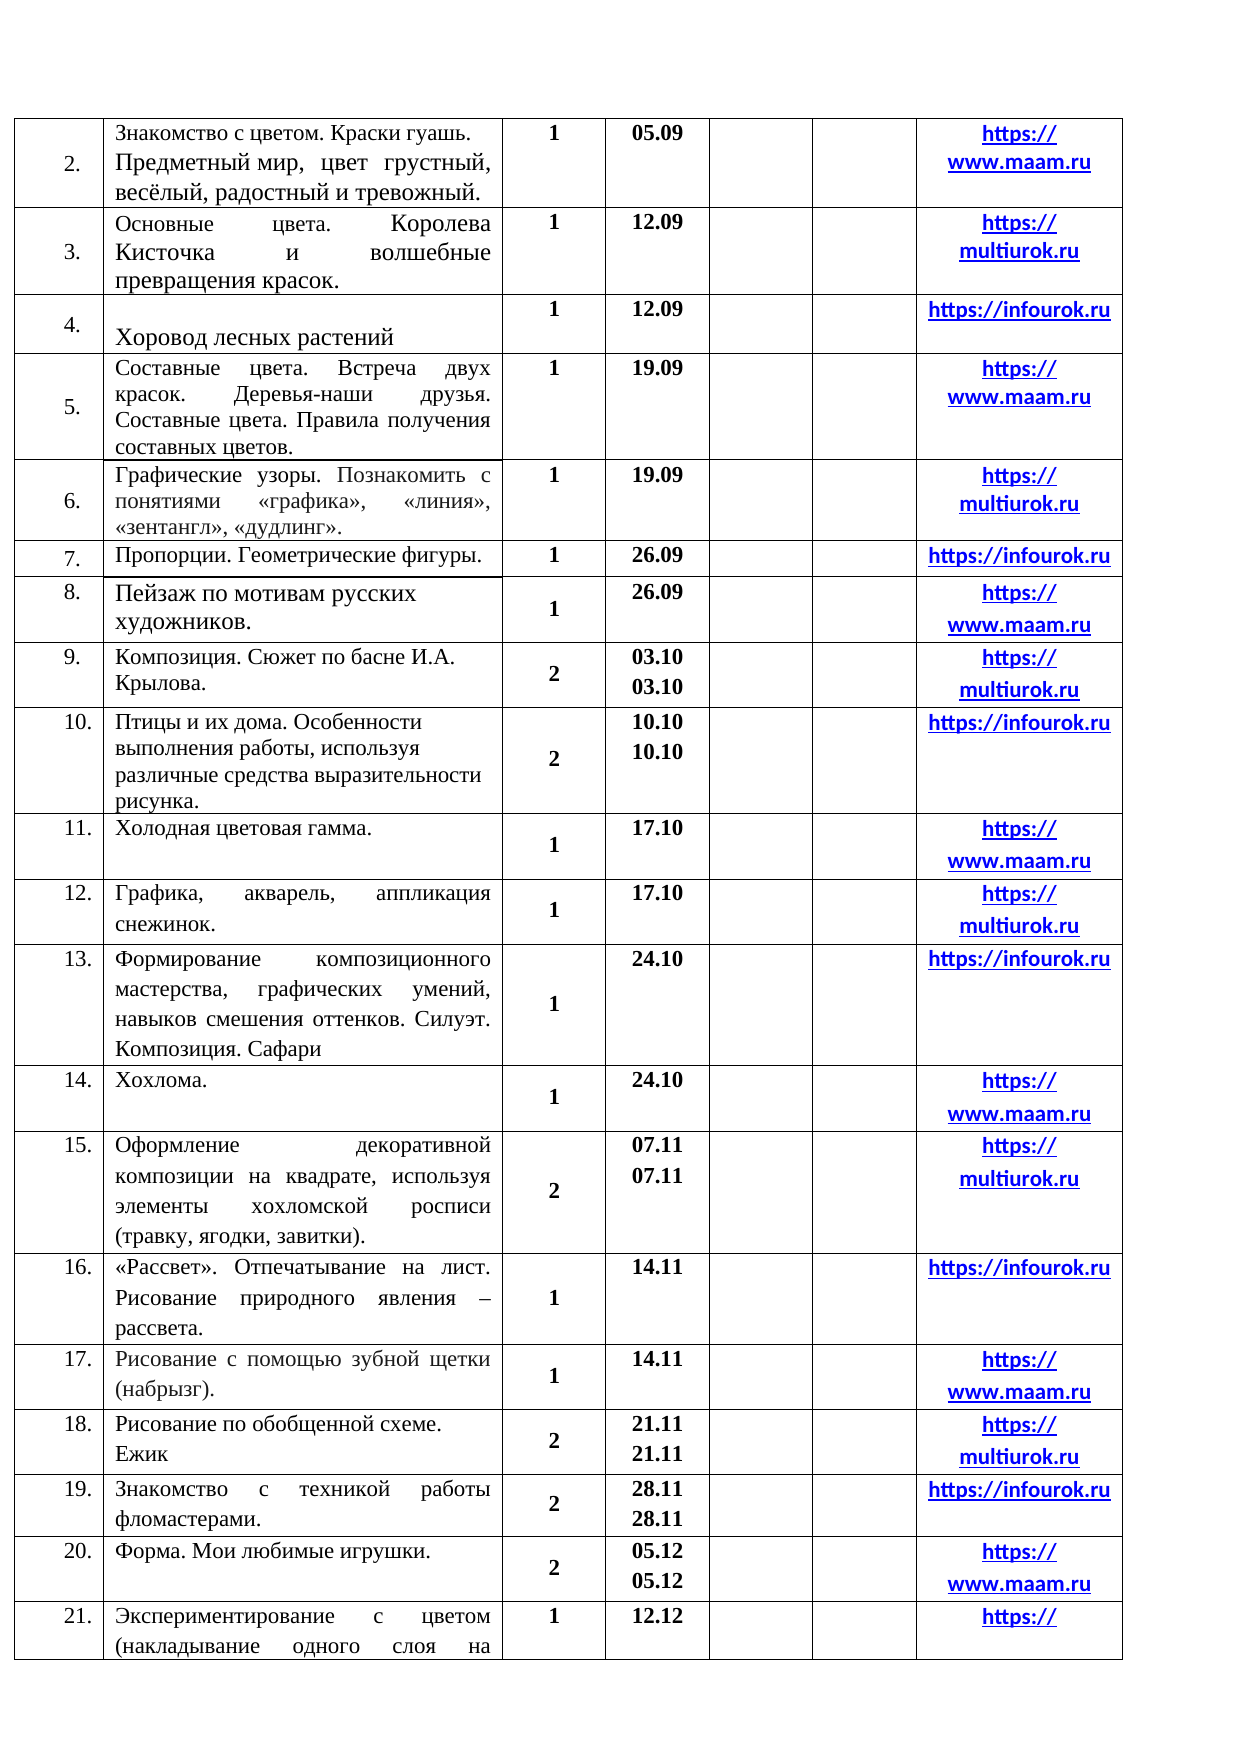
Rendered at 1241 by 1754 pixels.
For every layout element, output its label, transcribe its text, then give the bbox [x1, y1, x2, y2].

table_cell [710, 814, 812, 878]
table_cell Графика, акварель, аппликация снежинок. [104, 880, 502, 943]
table_cell https://www.maam.ru [917, 1345, 1122, 1409]
table_cell [813, 1066, 916, 1131]
table_cell https://multiurok.ru [917, 1410, 1122, 1474]
table_cell [15, 1537, 103, 1601]
table_cell 2 [503, 1537, 605, 1601]
table_cell [813, 354, 916, 459]
table_cell https://www.maam.ru [917, 1066, 1122, 1131]
table_cell [15, 295, 103, 353]
table_cell [710, 643, 812, 707]
table_cell [710, 119, 812, 207]
table_cell Основные цвета. Королева Кисточка и волшебные превращения красок. [104, 208, 331, 294]
table_cell [813, 1602, 916, 1658]
table_cell [813, 814, 916, 878]
table_cell [710, 1602, 812, 1658]
table_cell 05.12 05.12 [606, 1537, 709, 1601]
table_cell [15, 708, 103, 813]
table_cell https://multiurok.ru [917, 643, 1122, 707]
table_cell https://www.maam.ru [917, 577, 1122, 642]
table_cell 1 [503, 119, 605, 207]
table_cell [15, 1345, 103, 1409]
table_cell Пропорции. Геометрические фигуры. [104, 541, 502, 576]
table_cell 14.11 [606, 1254, 709, 1344]
table_cell Рисование по обобщенной схеме. Ежик [104, 1410, 502, 1474]
table_cell https://infourok.ru [917, 295, 1122, 353]
table_cell 14.11 [606, 1345, 709, 1409]
table_cell https://infourok.ru [917, 541, 1122, 576]
table_cell [813, 1537, 916, 1601]
table_cell 03.10 03.10 [606, 643, 709, 707]
table_cell 1 [503, 354, 605, 459]
table_cell Знакомство с цветом. Краски гуашь. Предметный мир, цвет грустный, весёлый, радостный и тревожный. [104, 119, 502, 207]
table_cell [15, 577, 103, 642]
table_cell Холодная цветовая гамма. [104, 814, 502, 878]
table_cell https://www.maam.ru [917, 814, 1122, 878]
table_cell 2 [503, 643, 605, 707]
table_cell https://multiurok.ru [917, 208, 1122, 294]
table_cell [15, 354, 103, 459]
table_cell 12.09 [606, 295, 709, 353]
table_cell [15, 541, 103, 576]
table_cell [710, 1537, 812, 1601]
table_cell [813, 295, 916, 353]
table_cell 10.10 10.10 [606, 708, 709, 813]
table_cell [15, 1066, 103, 1131]
table_cell 12.09 [606, 208, 709, 294]
table_cell [813, 1410, 916, 1474]
table_cell [813, 208, 916, 294]
table_cell 24.10 [606, 945, 709, 1065]
table_cell Птицы и их дома. Особенности выполнения работы, используя различные средства выразительности рисунка. [104, 708, 502, 813]
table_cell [917, 1602, 1122, 1658]
table_cell [15, 460, 103, 540]
table_cell 21.11 21.11 [606, 1410, 709, 1474]
table_cell [15, 945, 103, 1065]
table_cell [813, 460, 916, 540]
table_cell 2 [503, 1410, 605, 1474]
table_cell 17.10 [606, 814, 709, 878]
table_cell [710, 945, 812, 1065]
table_cell [813, 945, 916, 1065]
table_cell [104, 1602, 502, 1658]
table_cell Основные цвета. Королева Кисточка и волшебные превращения красок. [340, 208, 502, 294]
table_cell Составные цвета. Встреча двух красок. Деревья-наши друзья. Составные цвета. Правила получения составных цветов. [104, 354, 502, 459]
table_cell [710, 1066, 812, 1131]
table_cell 1 [503, 1345, 605, 1409]
table_cell 19.09 [606, 460, 709, 540]
table_cell https://infourok.ru [917, 1254, 1122, 1344]
table_cell [710, 295, 812, 353]
table_cell 1 [503, 541, 605, 576]
table_cell Оформление декоративной композиции на квадрате, используя элементы хохломской росписи (травку, ягодки, завитки). [104, 1132, 502, 1252]
table_cell «Рассвет». Отпечатывание на лист. Рисование природного явления – рассвета. [104, 1254, 502, 1344]
table_cell [813, 119, 916, 207]
table_cell https://multiurok.ru [917, 1132, 1122, 1252]
table_cell Графические узоры. Познакомить с понятиями «графика», «линия», «зентангл», «дудлинг». [104, 461, 502, 540]
table_cell [15, 1132, 103, 1252]
table_cell Знакомство с техникой работы фломастерами. [104, 1475, 502, 1536]
table_cell 1 [503, 208, 605, 294]
table_cell 24.10 [606, 1066, 709, 1131]
table_cell Хоровод лесных растений [104, 295, 502, 353]
table_cell Рисование с помощью зубной щетки (набрызг). [104, 1345, 502, 1409]
table_cell [710, 541, 812, 576]
table_cell [813, 1475, 916, 1536]
table_cell 1 [503, 814, 605, 878]
table_cell 19.09 [606, 354, 709, 459]
table_cell [710, 1345, 812, 1409]
table_cell 2 [503, 1132, 605, 1252]
table_cell [15, 208, 103, 294]
table_cell Формирование композиционного мастерства, графических умений, навыков смешения оттенков. Силуэт. Композиция. Сафари [104, 945, 502, 1065]
table_cell 1 [503, 295, 605, 353]
table_cell 2 [503, 1475, 605, 1536]
table_cell [813, 1345, 916, 1409]
table_cell [710, 460, 812, 540]
table_cell [813, 643, 916, 707]
table_cell 26.09 [606, 541, 709, 576]
table_cell https://multiurok.ru [917, 460, 1122, 540]
table_cell [710, 577, 812, 642]
table_cell https://www.maam.ru [917, 1537, 1122, 1601]
table_cell [710, 880, 812, 943]
table_cell [710, 708, 812, 813]
table_cell 1 [503, 460, 605, 540]
table_cell [15, 1475, 103, 1536]
table_cell 1 [503, 1254, 605, 1344]
table_cell 28.11 28.11 [606, 1475, 709, 1536]
table_cell https://infourok.ru [917, 1475, 1122, 1536]
table_cell [15, 1254, 103, 1344]
table_cell [710, 208, 812, 294]
table_cell [15, 1410, 103, 1474]
table_cell Хохлома. [104, 1066, 502, 1131]
table_cell 26.09 [606, 577, 709, 642]
table_cell [15, 1602, 103, 1658]
table_cell [15, 880, 103, 943]
table_cell [15, 814, 103, 878]
table_cell https://multiurok.ru [917, 880, 1122, 943]
table_cell [15, 119, 103, 207]
table_cell 07.11 07.11 [606, 1132, 709, 1252]
table_cell Композиция. Сюжет по басне И.А. Крылова. [104, 643, 502, 707]
table_cell [710, 1410, 812, 1474]
table_cell [813, 880, 916, 943]
table_cell [710, 1254, 812, 1344]
table_cell 1 [503, 945, 605, 1065]
table_cell [813, 577, 916, 642]
table_cell [710, 1475, 812, 1536]
table_cell [710, 354, 812, 459]
table_cell Форма. Мои любимые игрушки. [104, 1537, 502, 1601]
table_cell 1 [503, 880, 605, 943]
table_cell 2 [503, 708, 605, 813]
table_cell 17.10 [606, 880, 709, 943]
table_cell [813, 541, 916, 576]
table_cell [710, 1132, 812, 1252]
table_cell https://www.maam.ru [917, 119, 1122, 207]
table_cell 1 [503, 1066, 605, 1131]
table_cell https://www.maam.ru [917, 354, 1122, 459]
table_cell 1 [503, 1602, 605, 1658]
table_cell 12.12 [606, 1602, 709, 1658]
table_cell 1 [503, 577, 605, 642]
table_cell https://infourok.ru [917, 708, 1122, 813]
table_cell Пейзаж по мотивам русских художников. [104, 578, 502, 642]
table_cell [15, 643, 103, 707]
table_cell 05.09 [606, 119, 709, 207]
table_cell [813, 708, 916, 813]
table_cell [813, 1132, 916, 1252]
table_cell https://infourok.ru [917, 945, 1122, 1065]
table_cell [813, 1254, 916, 1344]
